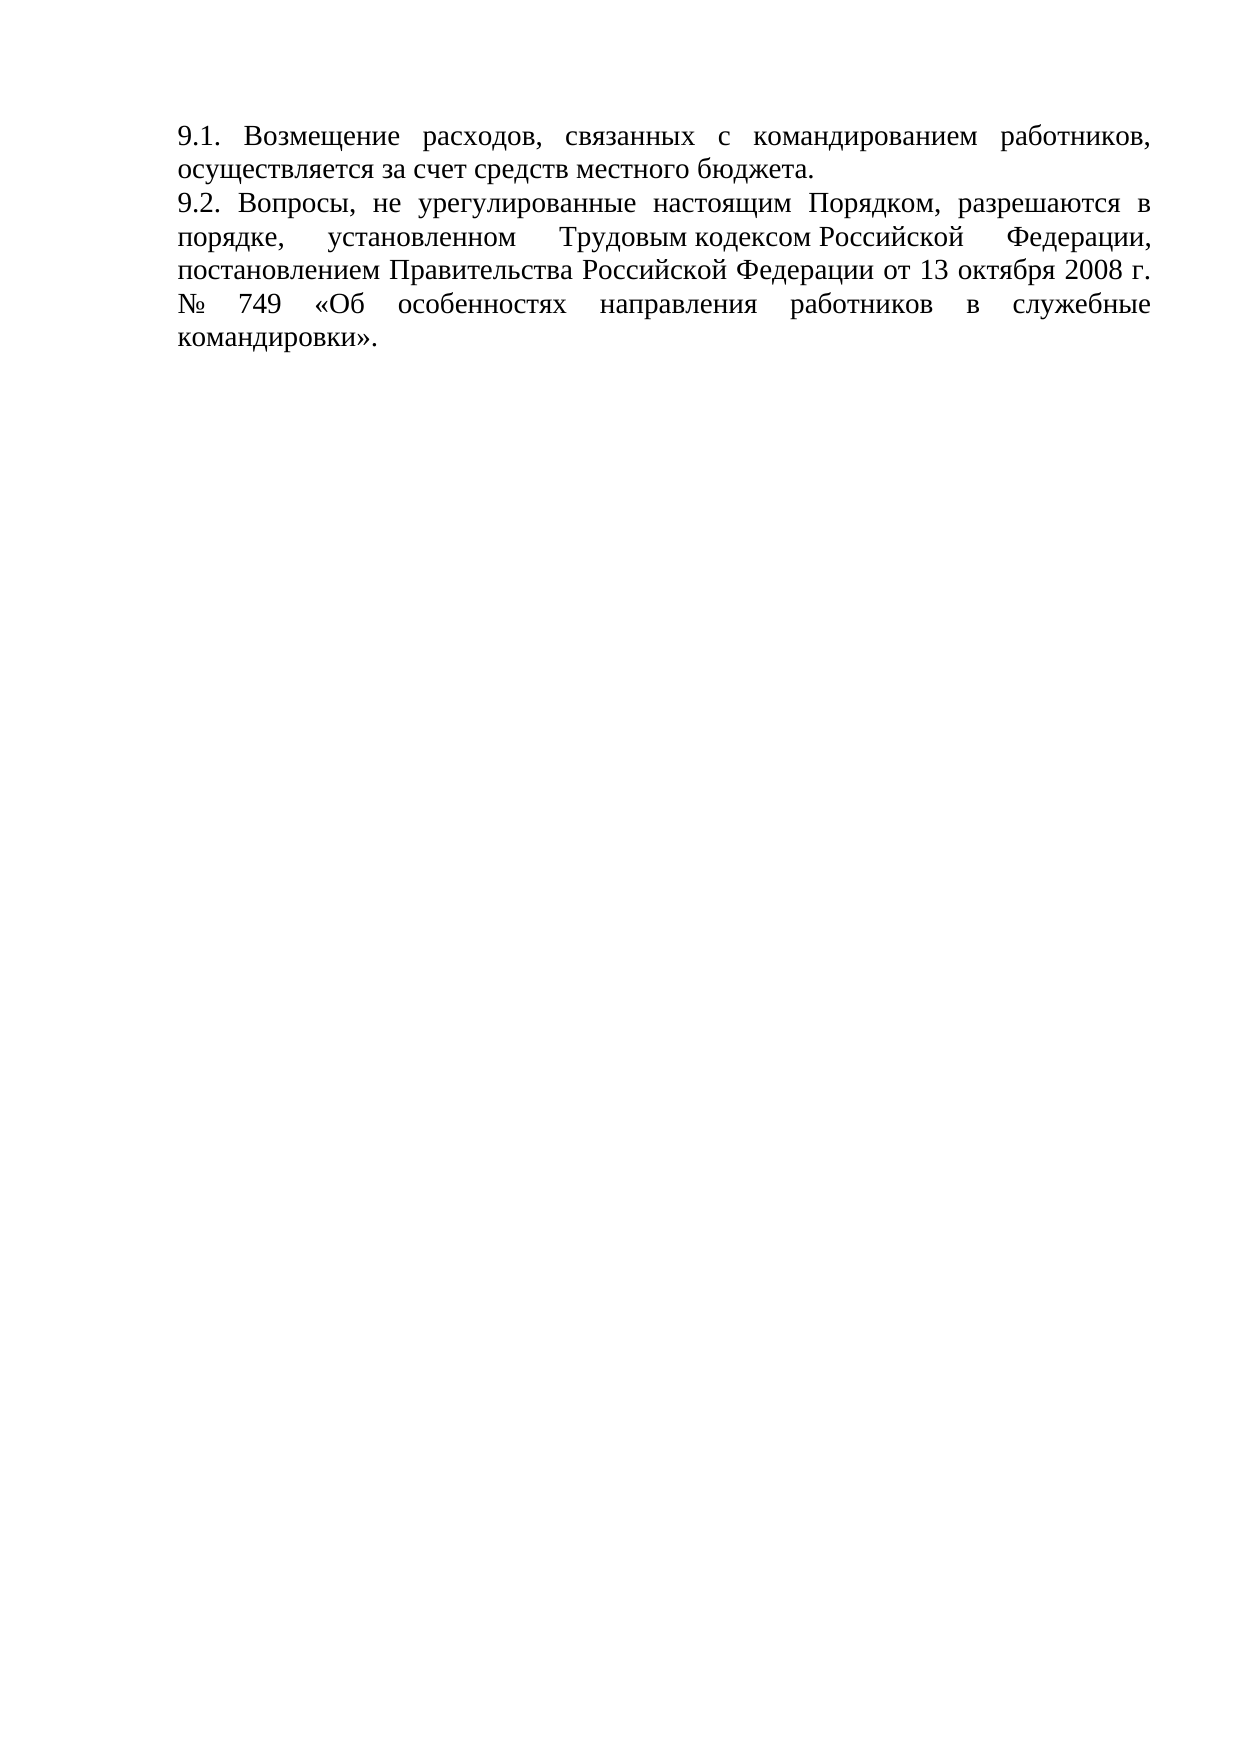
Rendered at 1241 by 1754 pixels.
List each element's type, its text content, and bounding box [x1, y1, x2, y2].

text 9.1. Возмещение расходов, связанных с командированием работников, осуществляется за счет средств местного бюджета. [177, 118, 1152, 185]
text 9.2. Вопросы, не урегулированные настоящим Порядком, разрешаются в порядке, установленном Трудовым кодексом Российской Федерации, постановлением Правительства Российской Федерации от 13 октября 2008 г. № 749 «Об особенностях направления работников в служебные командировки». [177, 185, 1152, 353]
